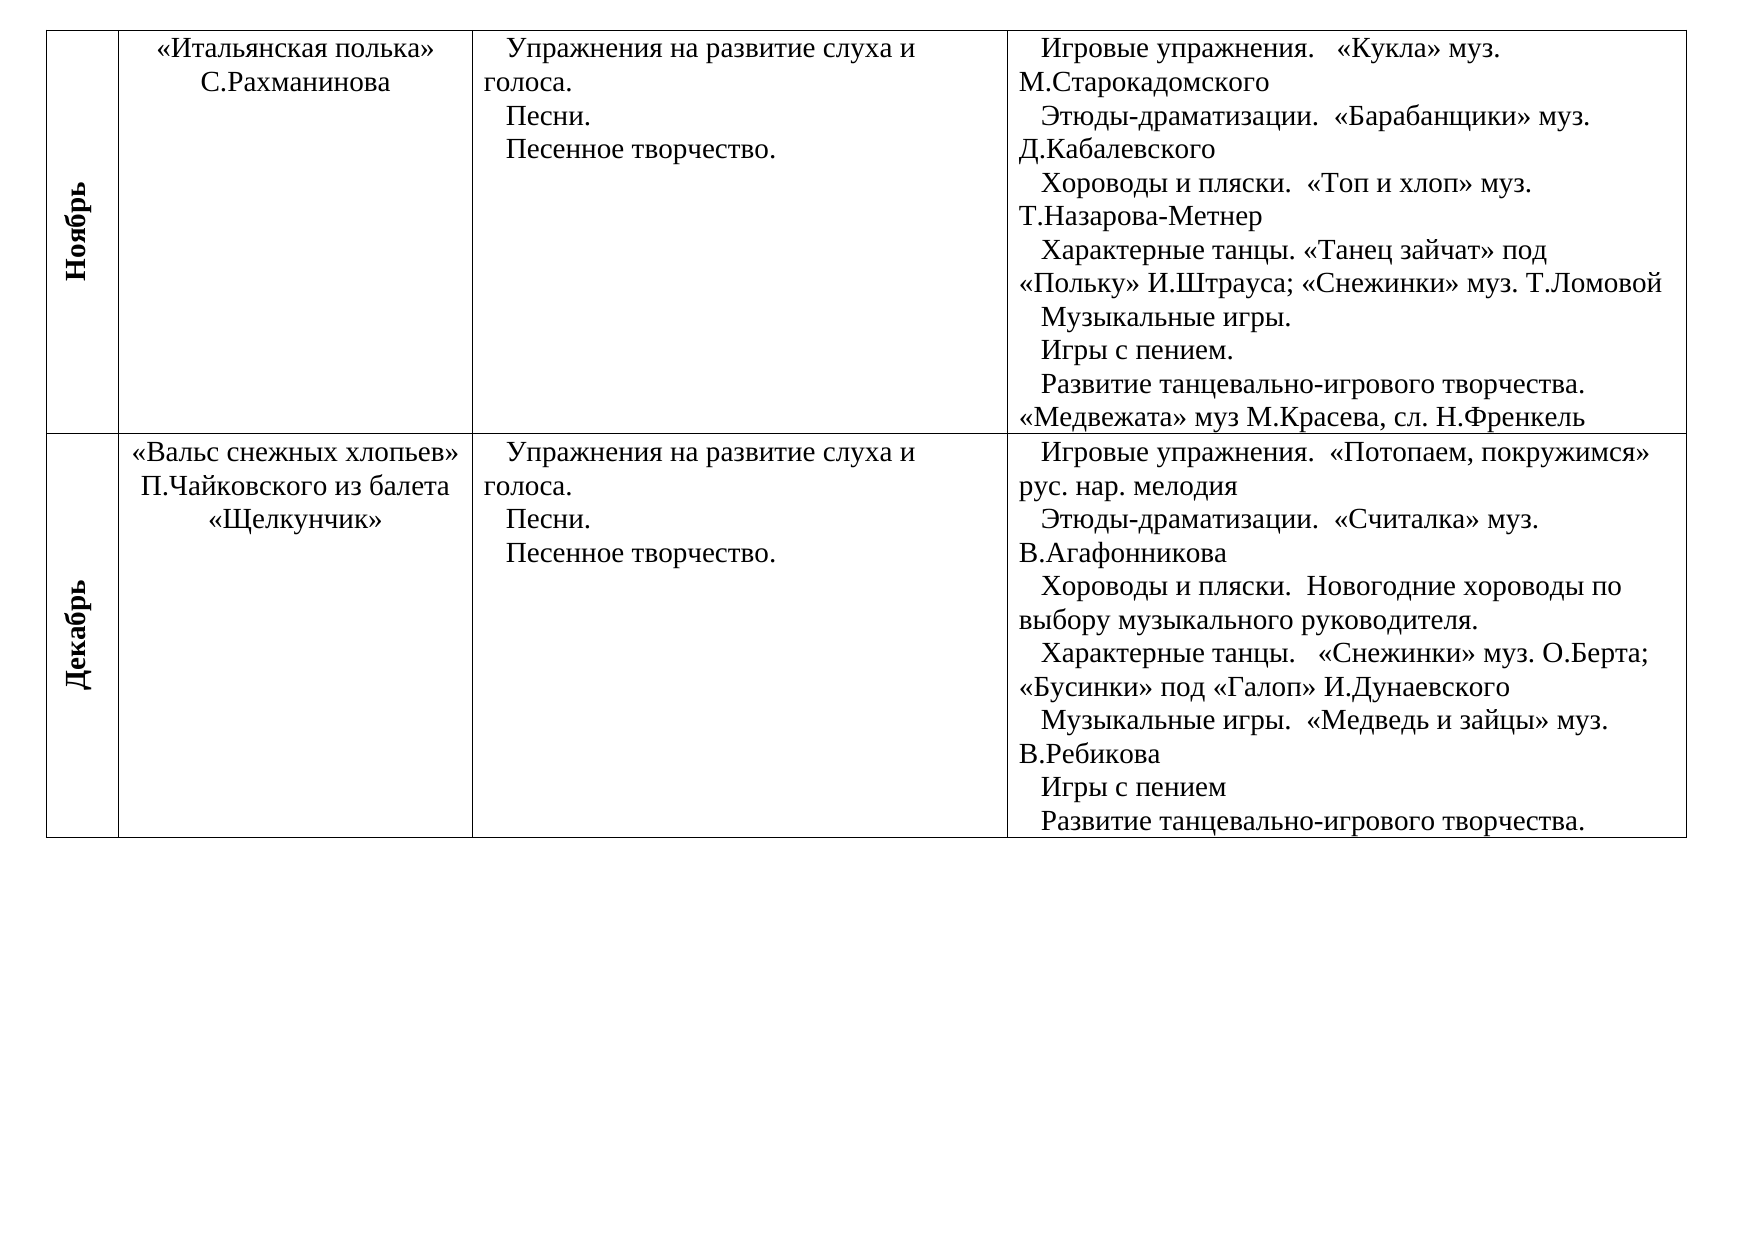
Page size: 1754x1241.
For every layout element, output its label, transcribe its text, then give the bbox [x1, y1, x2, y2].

table_cell Игровые упражнения. «Кукла» муз. М.Старокадомского Этюды-драматизации. «Барабанщики» муз. Д.Кабалевского Хороводы и пляски. «Топ и хлоп» муз. Т.Назарова-Метнер Характерные танцы. «Танец зайчат» под «Польку» И.Штрауса; «Снежинки» муз. Т.Ломовой Музыкальные игры. Игры с пением. Развитие танцевально-игрового творчества. «Медвежата» муз М.Красева, сл. Н.Френкель [1008, 31, 1686, 433]
table_cell Ноябрь [47, 31, 118, 433]
table_cell Декабрь [47, 434, 118, 837]
table_cell «Итальянская полька» С.Рахманинова [119, 31, 472, 433]
table_cell Упражнения на развитие слуха и голоса. Песни. Песенное творчество. [473, 434, 1007, 837]
table_cell «Вальс снежных хлопьев» П.Чайковского из балета «Щелкунчик» [119, 434, 472, 837]
table_cell Упражнения на развитие слуха и голоса. Песни. Песенное творчество. [473, 31, 1007, 433]
table_cell Игровые упражнения. «Потопаем, покружимся» рус. нар. мелодия Этюды-драматизации. «Считалка» муз. В.Агафонникова Хороводы и пляски. Новогодние хороводы по выбору музыкального руководителя. Характерные танцы. «Снежинки» муз. О.Берта; «Бусинки» под «Галоп» И.Дунаевского Музыкальные игры. «Медведь и зайцы» муз. В.Ребикова Игры с пением Развитие танцевально-игрового творчества. [1008, 434, 1686, 837]
